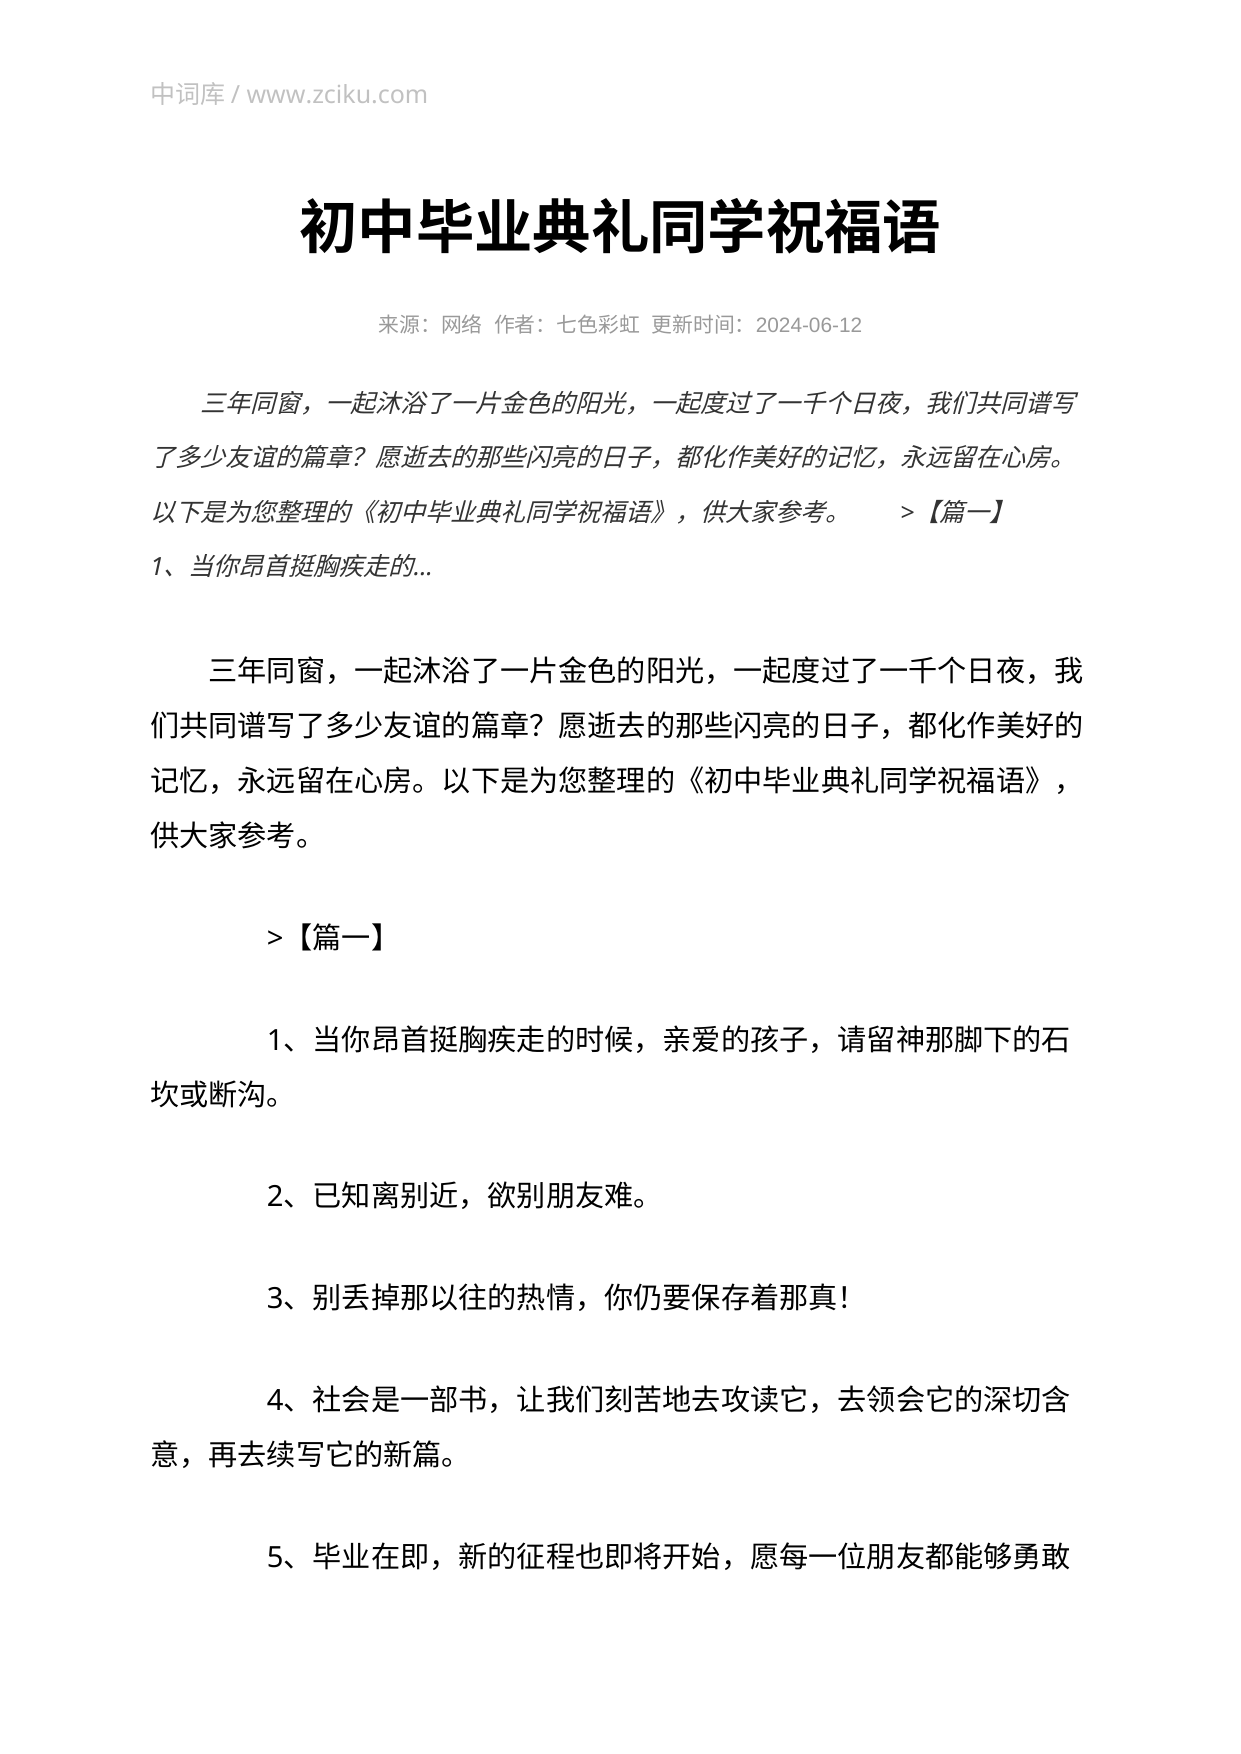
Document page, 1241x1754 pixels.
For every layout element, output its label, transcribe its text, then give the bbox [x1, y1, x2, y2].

text 4、社会是一部书，让我们刻苦地去攻读它，去领会它的深切含意，再去续写它的新篇。 [150, 1377, 1090, 1474]
text 1、当你昂首挺胸疾走的时候，亲爱的孩子，请留神那脚下的石坎或断沟。 [150, 1016, 1090, 1113]
subtitle 初中毕业典礼同学祝福语 [150, 181, 1090, 266]
text >【篇一】 [150, 914, 1090, 957]
text 三年同窗，一起沐浴了一片金色的阳光，一起度过了一千个日夜，我们共同谱写了多少友谊的篇章？愿逝去的那些闪亮的日子，都化作美好的记忆，永远留在心房。以下是为您整理的《初中毕业典礼同学祝福语》，供大家参考。 >【篇一】 1、当你昂首挺胸疾走的... [150, 383, 1090, 583]
text 来源：网络 作者：七色彩虹 更新时间：2024-06-12 [150, 313, 1090, 337]
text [150, 1534, 1090, 1576]
text 三年同窗，一起沐浴了一片金色的阳光，一起度过了一千个日夜，我们共同谱写了多少友谊的篇章？愿逝去的那些闪亮的日子，都化作美好的记忆，永远留在心房。以下是为您整理的《初中毕业典礼同学祝福语》，供大家参考。 [150, 648, 1090, 855]
text 2、已知离别近，欲别朋友难。 [150, 1173, 1090, 1215]
text 3、别丢掉那以往的热情，你仍要保存着那真！ [150, 1275, 1090, 1317]
